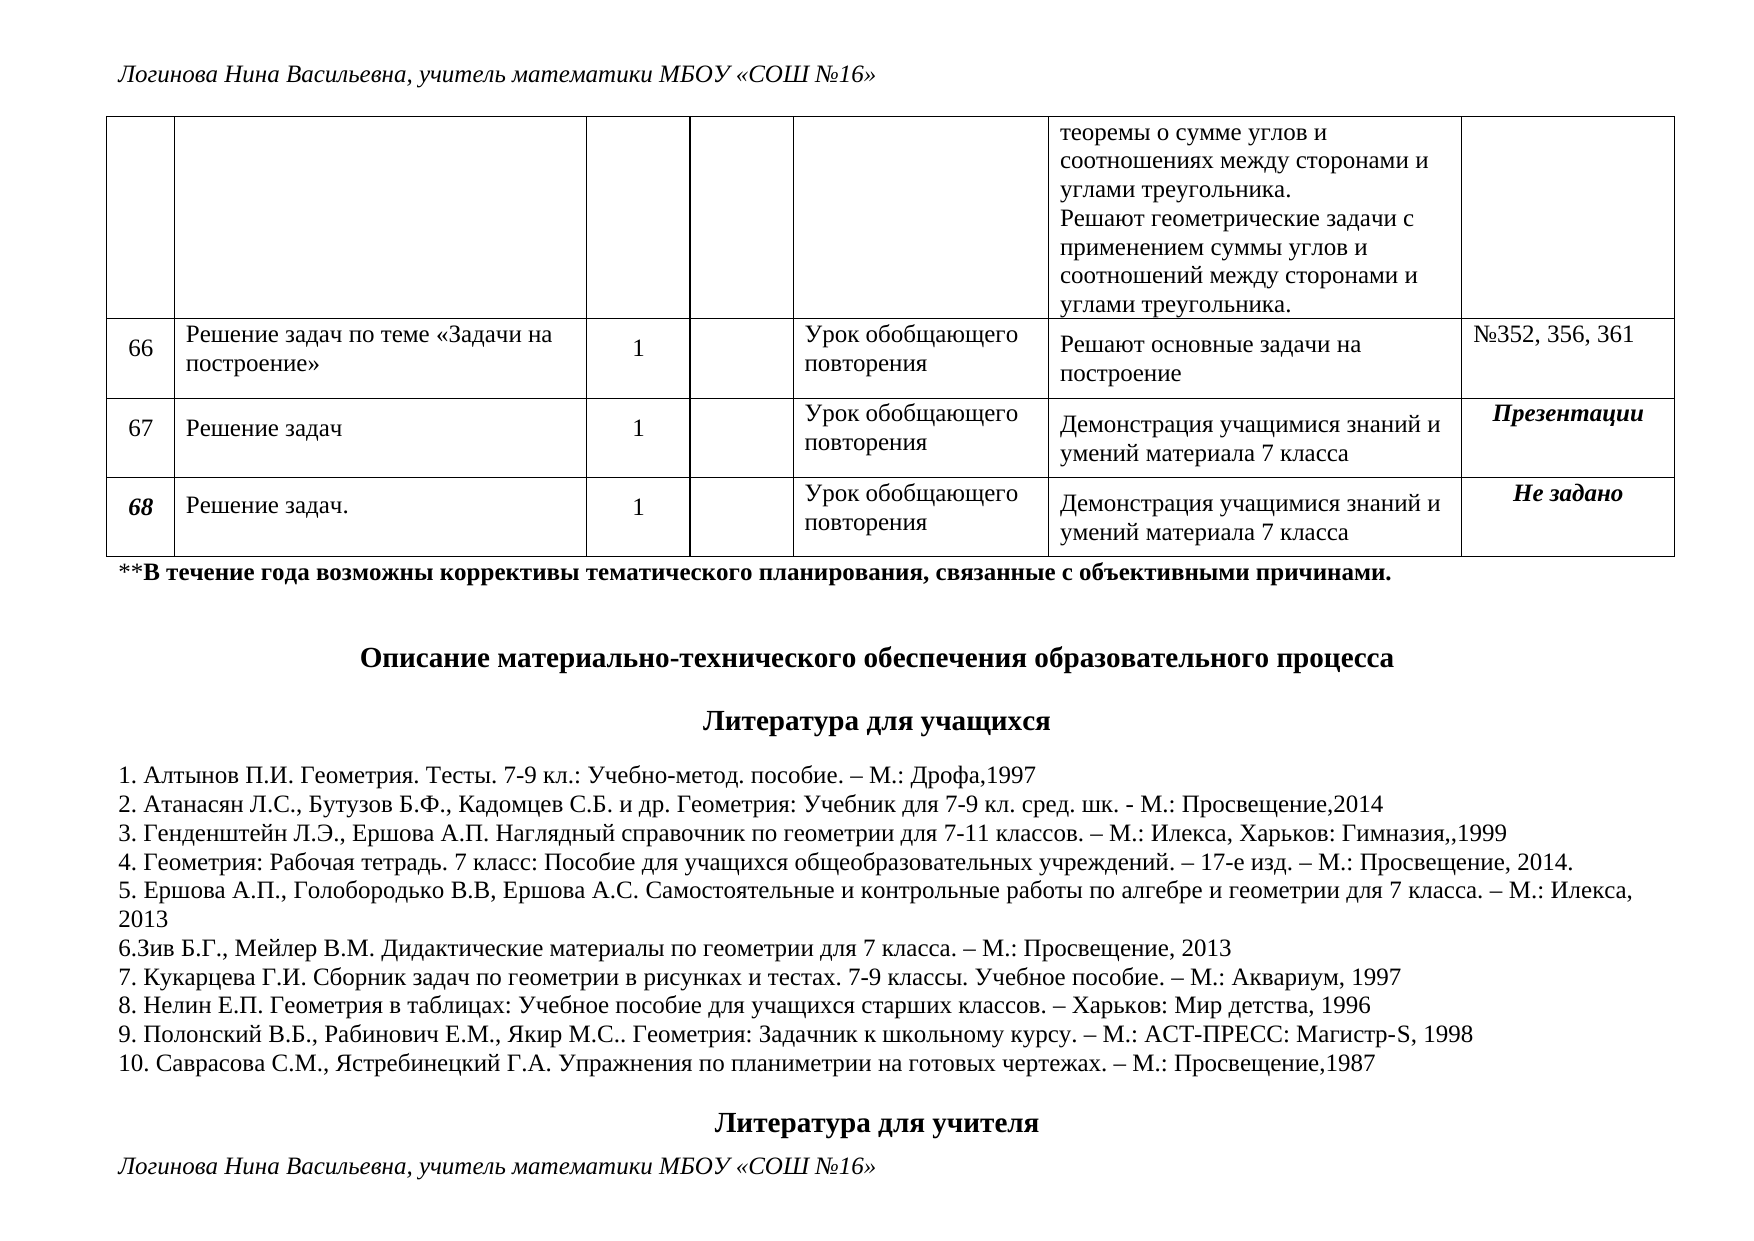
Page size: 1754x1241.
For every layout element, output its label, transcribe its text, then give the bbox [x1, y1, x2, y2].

table_cell Урок обобщающего повторения [794, 399, 1048, 477]
table_cell [691, 117, 793, 318]
table_cell Презентации [1462, 399, 1674, 477]
table_cell Решение задач. [175, 478, 586, 556]
text 8. Нелин Е.П. Геометрия в таблицах: Учебное пособие для учащихся старших классов. – Харьков: Мир детства, 1996 [118, 990, 1636, 1019]
table_cell Решение задач по теме «Задачи на построение» [175, 319, 586, 397]
table_cell Решают основные задачи на построение [1049, 319, 1461, 397]
table_cell 1 [587, 478, 689, 556]
table_cell Демонстрация учащимися знаний и умений материала 7 класса [1049, 478, 1461, 556]
table_cell Урок обобщающего повторения [794, 478, 1048, 556]
table_cell 1 [587, 319, 689, 397]
table_cell Демонстрация учащимися знаний и умений материала 7 класса [1049, 399, 1461, 477]
text 6.Зив Б.Г., Мейлер В.М. Дидактические материалы по геометрии для 7 класса. – М.: Просвещение, 2013 [118, 933, 1636, 962]
table_cell 1 [587, 399, 689, 477]
table_cell 68 [107, 478, 174, 556]
table_cell 1 [587, 117, 689, 318]
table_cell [175, 117, 586, 318]
table_cell №352, 356, 361 [1462, 319, 1674, 397]
table_cell Решение задач [175, 399, 586, 477]
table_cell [1049, 117, 1461, 318]
table_cell 67 [107, 399, 174, 477]
text 4. Геометрия: Рабочая тетрадь. 7 класс: Пособие для учащихся общеобразовательных учреждений. – 17-е изд. – М.: Просвещение, 2014. [118, 847, 1636, 875]
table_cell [794, 117, 1048, 318]
text 1. Алтынов П.И. Геометрия. Тесты. 7-9 кл.: Учебно-метод. пособие. – М.: Дрофа,1997 [118, 760, 1636, 789]
table_cell 65 [107, 117, 174, 318]
text 7. Кукарцева Г.И. Сборник задач по геометрии в рисунках и тестах. 7-9 классы. Учебное пособие. – М.: Аквариум, 1997 [118, 962, 1636, 990]
text Литература для учителя [118, 1105, 1636, 1139]
text Описание материально-технического обеспечения образовательного процесса [118, 640, 1636, 674]
text 3. Генденштейн Л.Э., Ершова А.П. Наглядный справочник по геометрии для 7-11 классов. – М.: Илекса, Харьков: Гимназия,,1999 [118, 818, 1636, 847]
text Литература для учащихся [118, 703, 1636, 736]
table_cell [691, 478, 793, 556]
text 9. Полонский В.Б., Рабинович Е.М., Якир М.С.. Геометрия: Задачник к школьному курсу. – М.: АСТ-ПРЕСС: Магистр-S, 1998 [118, 1019, 1636, 1048]
text **В течение года возможны коррективы тематического планирования, связанные с объективными причинами. [118, 557, 1636, 586]
table_cell [691, 399, 793, 477]
table_cell Урок обобщающего повторения [794, 319, 1048, 397]
text 10. Саврасова С.М., Ястребинецкий Г.А. Упражнения по планиметрии на готовых чертежах. – М.: Просвещение,1987 [118, 1048, 1636, 1077]
text 2. Атанасян Л.С., Бутузов Б.Ф., Кадомцев С.Б. и др. Геометрия: Учебник для 7-9 кл. сред. шк. - М.: Просвещение,2014 [118, 789, 1636, 818]
table_cell Не задано [1462, 478, 1674, 556]
text 5. Ершова А.П., Голобородько В.В, Ершова А.С. Самостоятельные и контрольные работы по алгебре и геометрии для 7 класса. – М.: Илекса, 2013 [118, 875, 1636, 933]
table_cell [1462, 117, 1674, 318]
table_cell [691, 319, 793, 397]
table_cell 66 [107, 319, 174, 397]
